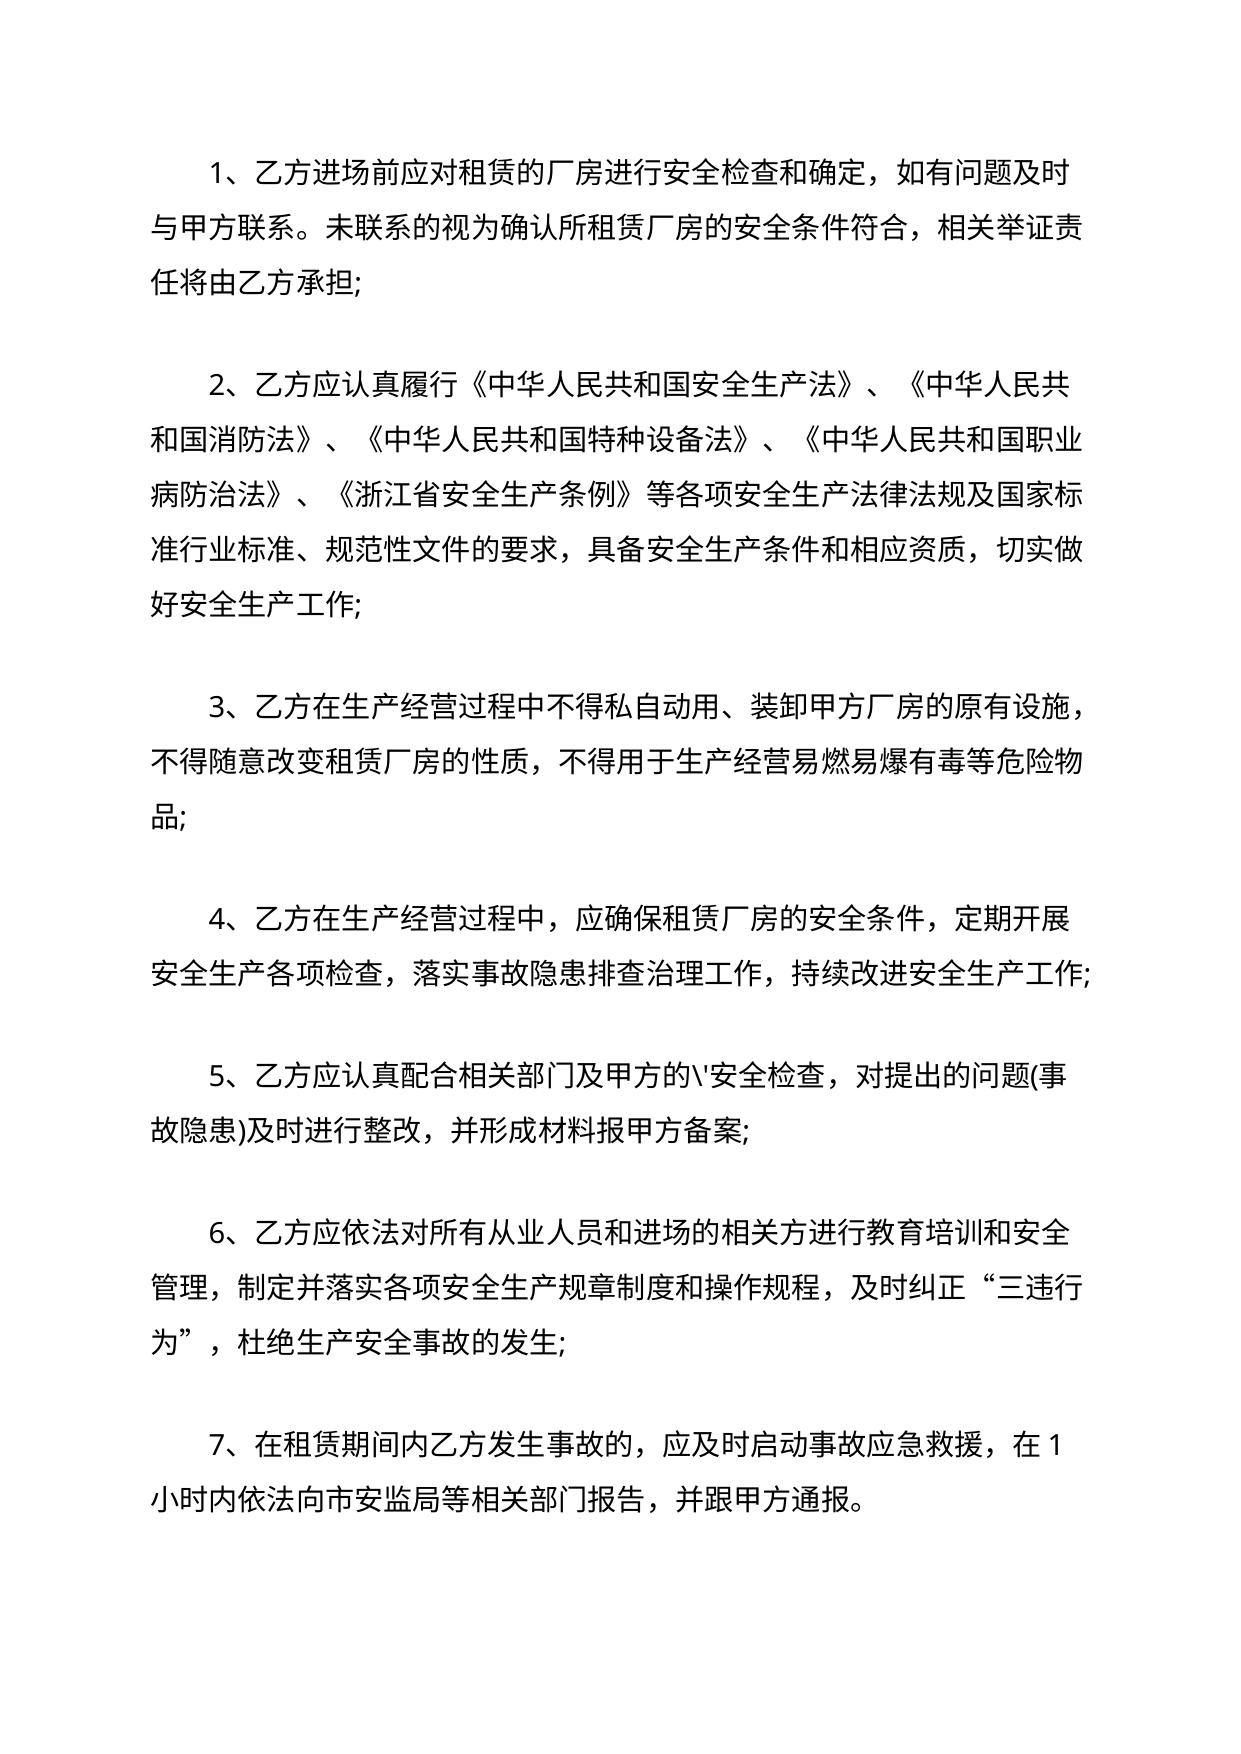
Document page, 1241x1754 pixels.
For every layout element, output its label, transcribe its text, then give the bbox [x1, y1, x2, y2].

text 4、乙方在生产经营过程中，应确保租赁厂房的安全条件，定期开展安全生产各项检查，落实事故隐患排查治理工作，持续改进安全生产工作; [150, 895, 1090, 993]
text 2、乙方应认真履行《中华人民共和国安全生产法》、《中华人民共和国消防法》、《中华人民共和国特种设备法》、《中华人民共和国职业病防治法》、《浙江省安全生产条例》等各项安全生产法律法规及国家标准行业标准、规范性文件的要求，具备安全生产条件和相应资质，切实做好安全生产工作; [150, 362, 1090, 624]
text 7、在租赁期间内乙方发生事故的，应及时启动事故应急救援，在1小时内依法向市安监局等相关部门报告，并跟甲方通报。 [150, 1421, 1090, 1518]
text 6、乙方应依法对所有从业人员和进场的相关方进行教育培训和安全管理，制定并落实各项安全生产规章制度和操作规程，及时纠正“三违行为”，杜绝生产安全事故的发生; [150, 1209, 1090, 1362]
text 5、乙方应认真配合相关部门及甲方的\'安全检查，对提出的问题(事故隐患)及时进行整改，并形成材料报甲方备案; [150, 1052, 1090, 1150]
text 1、乙方进场前应对租赁的厂房进行安全检查和确定，如有问题及时与甲方联系。未联系的视为确认所租赁厂房的安全条件符合，相关举证责任将由乙方承担; [150, 150, 1090, 302]
text 3、乙方在生产经营过程中不得私自动用、装卸甲方厂房的原有设施，不得随意改变租赁厂房的性质，不得用于生产经营易燃易爆有毒等危险物品; [150, 683, 1090, 836]
